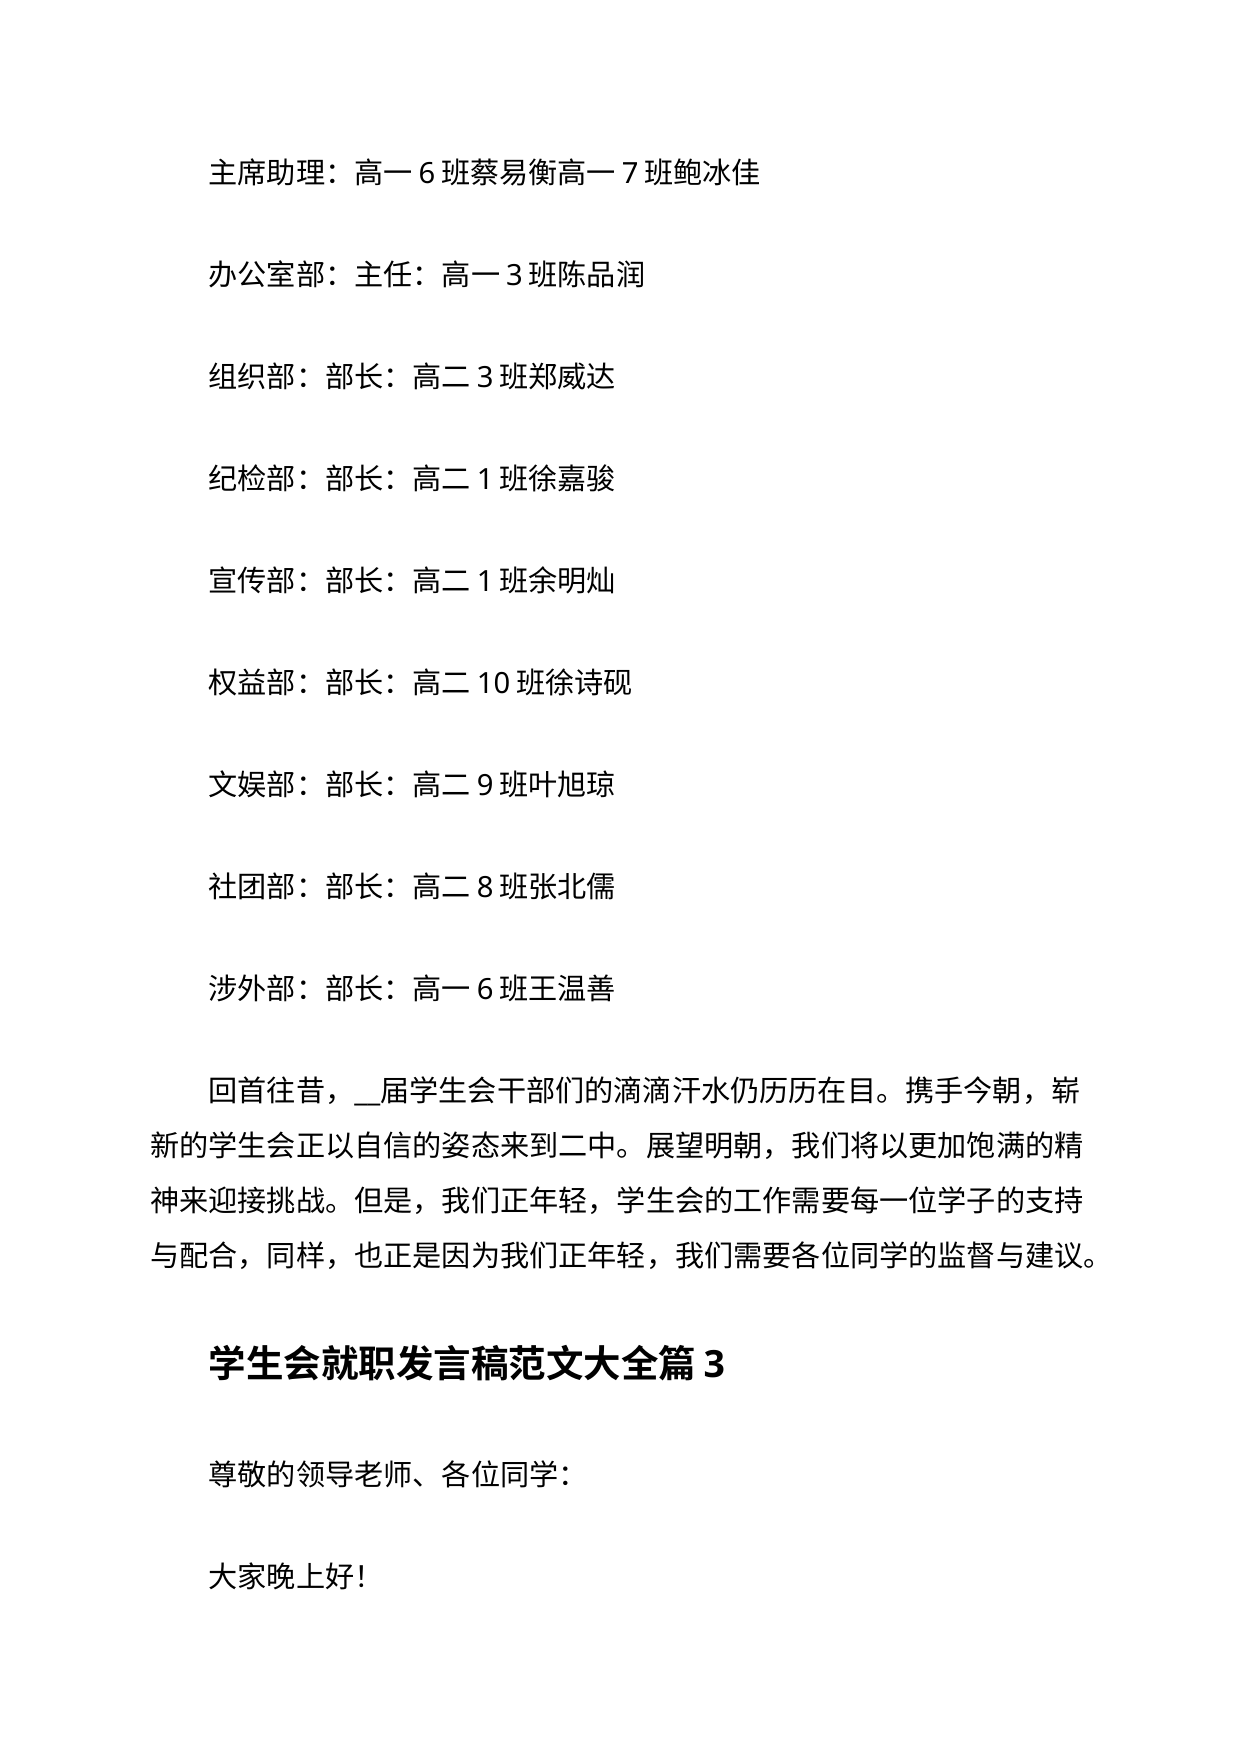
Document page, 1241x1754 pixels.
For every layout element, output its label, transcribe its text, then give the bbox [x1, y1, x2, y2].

text 回首往昔，__届学生会干部们的滴滴汗水仍历历在目。携手今朝，崭新的学生会正以自信的姿态来到二中。展望明朝，我们将以更加饱满的精神来迎接挑战。但是，我们正年轻，学生会的工作需要每一位学子的支持与配合，同样，也正是因为我们正年轻，我们需要各位同学的监督与建议。 [150, 1068, 1090, 1275]
text 办公室部：主任：高一3班陈品润 [150, 252, 1090, 294]
text 纪检部：部长：高二1班徐嘉骏 [150, 456, 1090, 498]
text 权益部：部长：高二10班徐诗砚 [150, 660, 1090, 702]
text 大家晚上好！ [150, 1554, 1090, 1596]
text 宣传部：部长：高二1班余明灿 [150, 558, 1090, 600]
text 涉外部：部长：高一6班王温善 [150, 966, 1090, 1008]
text 学生会就职发言稿范文大全篇3 [150, 1334, 1090, 1389]
text 尊敬的领导老师、各位同学： [150, 1452, 1090, 1494]
text 文娱部：部长：高二9班叶旭琼 [150, 762, 1090, 804]
text 主席助理：高一6班蔡易衡高一7班鲍冰佳 [150, 150, 1090, 192]
text 组织部：部长：高二3班郑威达 [150, 354, 1090, 396]
text 社团部：部长：高二8班张北儒 [150, 864, 1090, 906]
